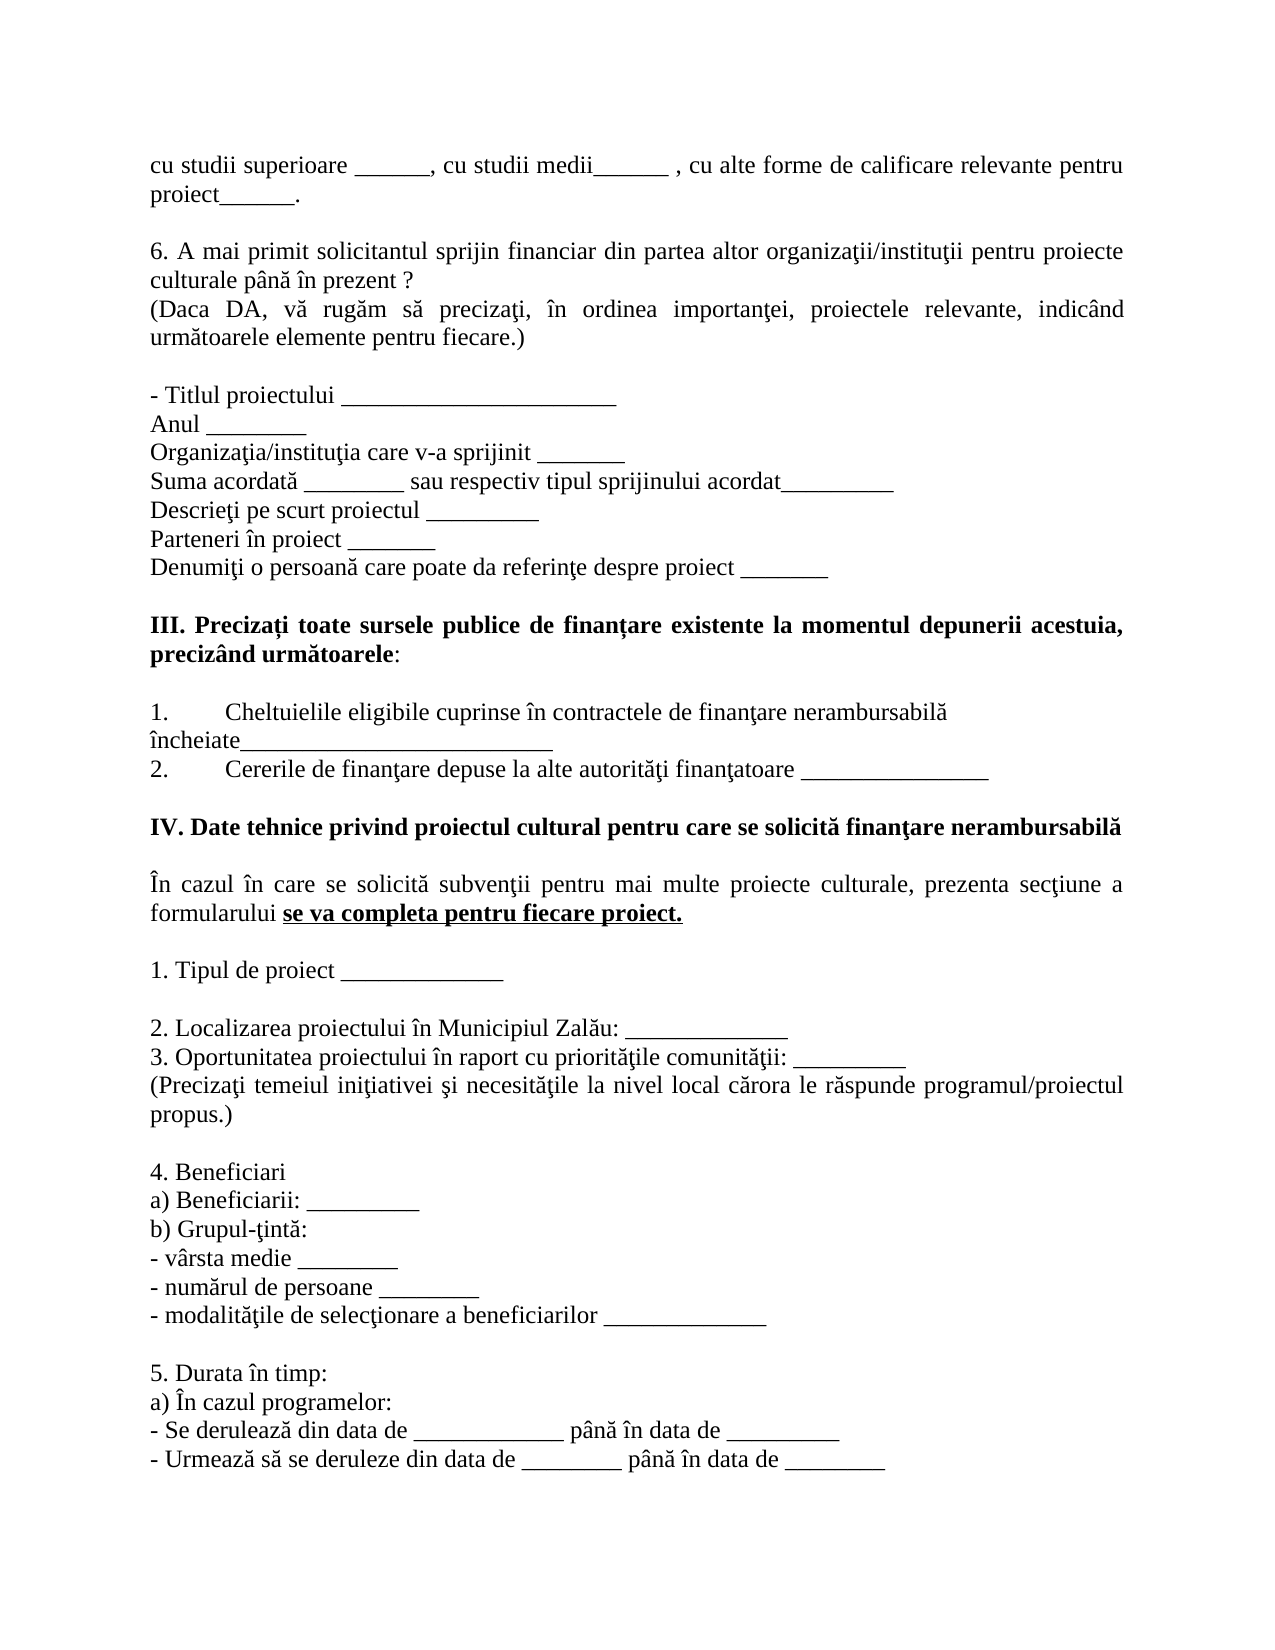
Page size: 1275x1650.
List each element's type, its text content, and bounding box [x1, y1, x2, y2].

text IV. Date tehnice privind proiectul cultural pentru care se solicită finanţare nerambursabilă [150, 812, 1125, 840]
text 2. Localizarea proiectului în Municipiul Zalău: _____________ [150, 1013, 1125, 1042]
text - Titlul proiectului ______________________ [150, 380, 1125, 409]
text 5. Durata în timp: [150, 1358, 1125, 1387]
text b) Grupul-ţintă: [150, 1214, 1125, 1243]
text Suma acordată ________ sau respectiv tipul sprijinului acordat_________ [150, 466, 1125, 495]
text (Daca DA, vă rugăm să precizaţi, în ordinea importanţei, proiectele relevante, indicând următoarele elemente pentru fiecare.) [150, 294, 1125, 351]
list Cererile de finanţare depuse la alte autorităţi finanţatoare _______________ [150, 754, 1125, 783]
text cu studii superioare ______, cu studii medii______ , cu alte forme de calificare relevante pentru proiect______. [150, 150, 1125, 207]
text În cazul în care se solicită subvenţii pentru mai multe proiecte culturale, prezenta secţiune a formularului se va completa pentru fiecare proiect. [150, 869, 1125, 927]
text Denumiţi o persoană care poate da referinţe despre proiect _______ [150, 552, 1125, 581]
text - vârsta medie ________ [150, 1243, 1125, 1272]
text a) În cazul programelor: [150, 1387, 1125, 1415]
text Descrieţi pe scurt proiectul _________ [150, 495, 1125, 524]
text mai primit solicitantul sprijin financiar din partea altor organizaţii/instituţii pentru proiecte culturale până în prezent ? [150, 236, 1125, 294]
text - numărul de persoane ________ [150, 1272, 1125, 1300]
text a) Beneficiarii: _________ [150, 1185, 1125, 1214]
text - Se derulează din data de ____________ până în data de _________ [150, 1415, 1125, 1444]
list Cheltuielile eligibile cuprinse în contractele de finanţare nerambursabilă încheiate_________________________ [150, 697, 1125, 754]
text III. Precizați toate sursele publice de finanțare existente la momentul depunerii acestuia, precizând următoarele: [150, 610, 1125, 667]
text Parteneri în proiect _______ [150, 524, 1125, 552]
text - modalităţile de selecţionare a beneficiarilor _____________ [150, 1300, 1125, 1329]
text Anul ________ [150, 409, 1125, 437]
text - Urmează să se deruleze din data de ________ până în data de ________ [150, 1444, 1125, 1473]
text 4. Beneficiari [150, 1157, 1125, 1185]
text Organizaţia/instituţia care v-a sprijinit _______ [150, 437, 1125, 466]
text (Precizaţi temeiul iniţiativei şi necesităţile la nivel local cărora le răspunde programul/proiectul propus.) [150, 1070, 1125, 1128]
text 1. Tipul de proiect _____________ [150, 955, 1125, 984]
text 3. Oportunitatea proiectului în raport cu priorităţile comunităţii: _________ [150, 1042, 1125, 1070]
